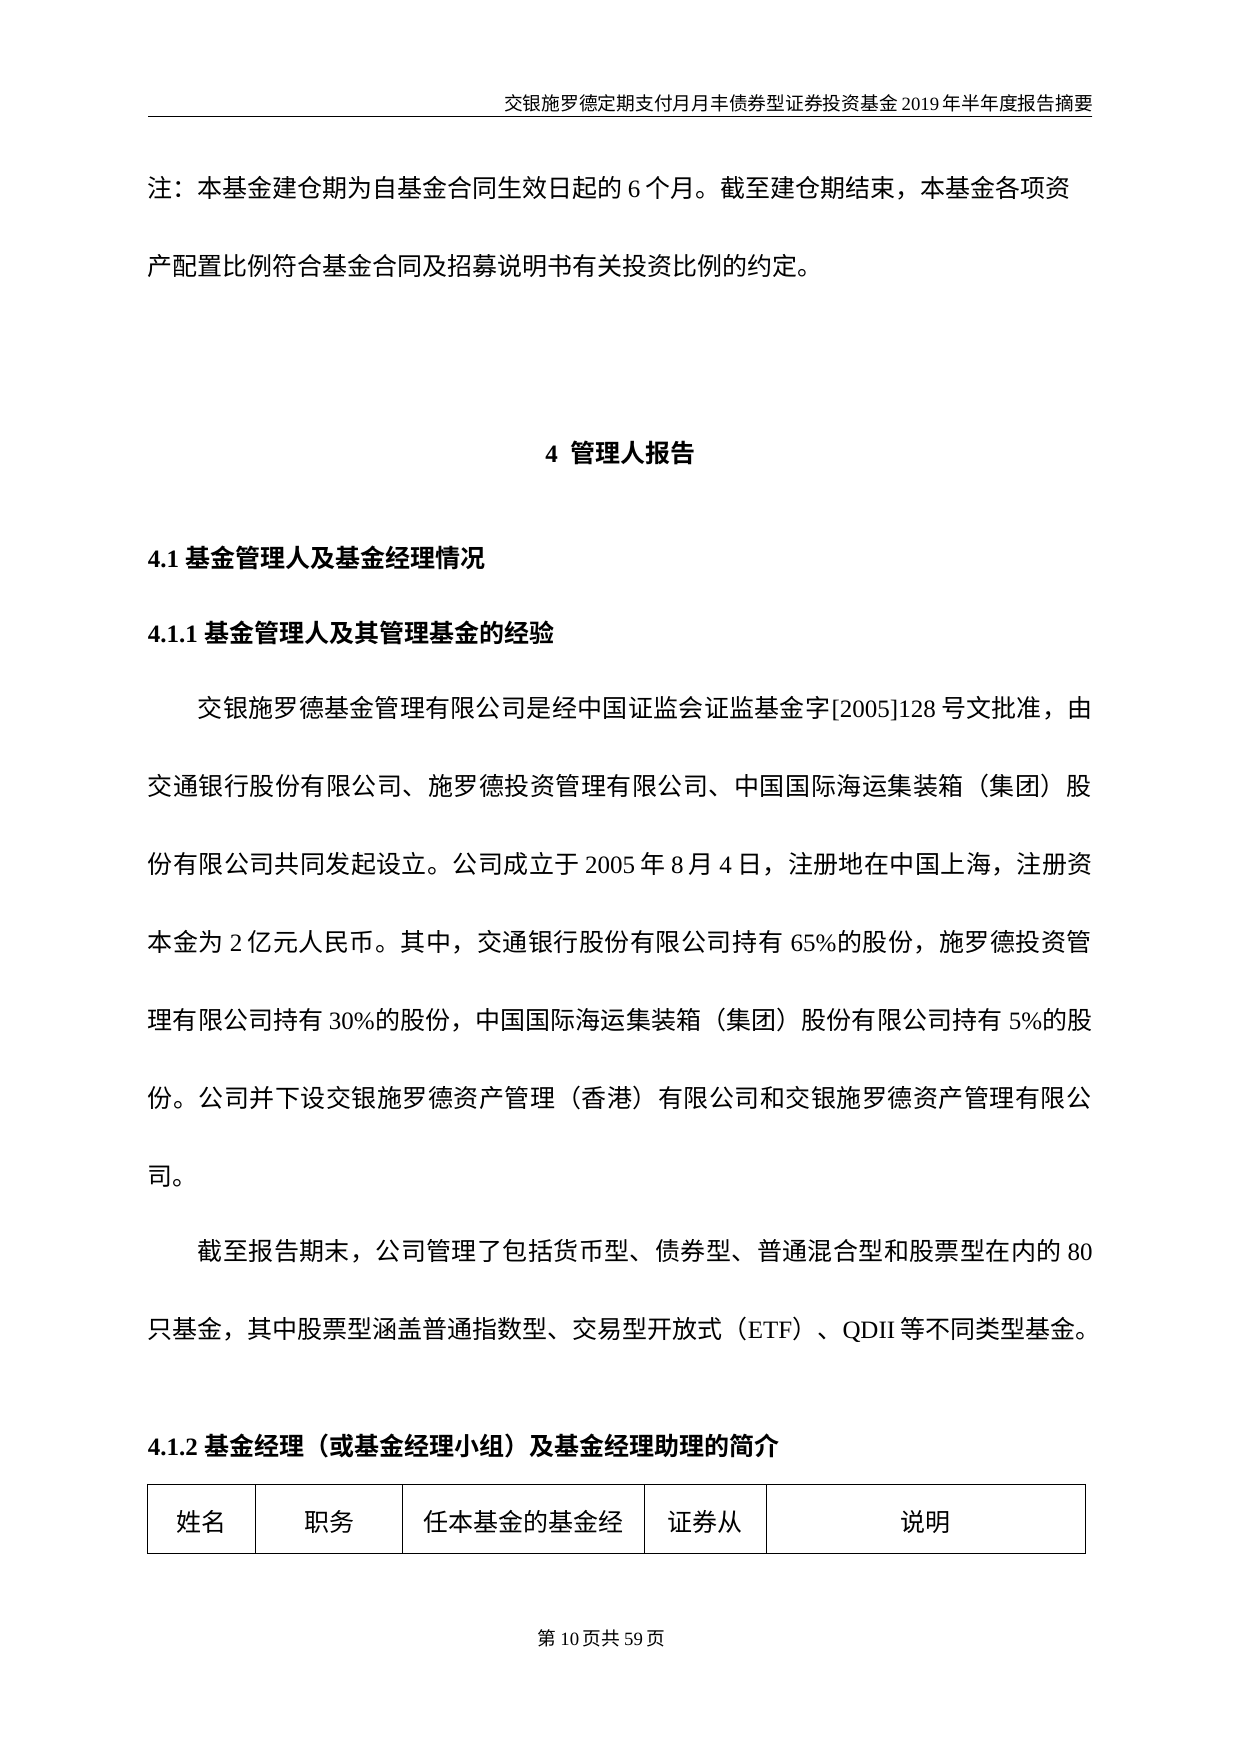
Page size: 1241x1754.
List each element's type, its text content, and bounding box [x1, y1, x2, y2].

text 交银施罗德基金管理有限公司是经中国证监会证监基金字[2005]128号文批准，由交通银行股份有限公司、施罗德投资管理有限公司、中国国际海运集装箱（集团）股份有限公司共同发起设立。公司成立于2005年8月4日，注册地在中国上海，注册资本金为2亿元人民币。其中，交通银行股份有限公司持有65%的股份，施罗德投资管理有限公司持有30%的股份，中国国际海运集装箱（集团）股份有限公司持有5%的股份。公司并下设交银施罗德资产管理（香港）有限公司和交银施罗德资产管理有限公司。 [148, 674, 1092, 1207]
subtitle 4 管理人报告 [148, 419, 1092, 484]
text 截至报告期末，公司管理了包括货币型、债券型、普通混合型和股票型在内的80只基金，其中股票型涵盖普通指数型、交易型开放式（ETF）、QDII等不同类型基金。 [148, 1217, 1092, 1360]
text 4.1.1 基金管理人及其管理基金的经验 [148, 599, 1092, 664]
subtitle 4.1 基金管理人及基金经理情况 [148, 524, 1092, 589]
text 4.1.2 基金经理（或基金经理小组）及基金经理助理的简介 [148, 1412, 1092, 1477]
table_header 任本基金的基金经理（助理）期限 [403, 1485, 644, 1553]
table_header 姓名 [148, 1485, 255, 1553]
table_header 说明 [767, 1485, 1085, 1553]
table_header 职务 [256, 1485, 402, 1553]
table_header 证券从业年限 [645, 1485, 766, 1553]
text 注：本基金建仓期为自基金合同生效日起的6个月。截至建仓期结束，本基金各项资产配置比例符合基金合同及招募说明书有关投资比例的约定。 [148, 154, 1092, 297]
